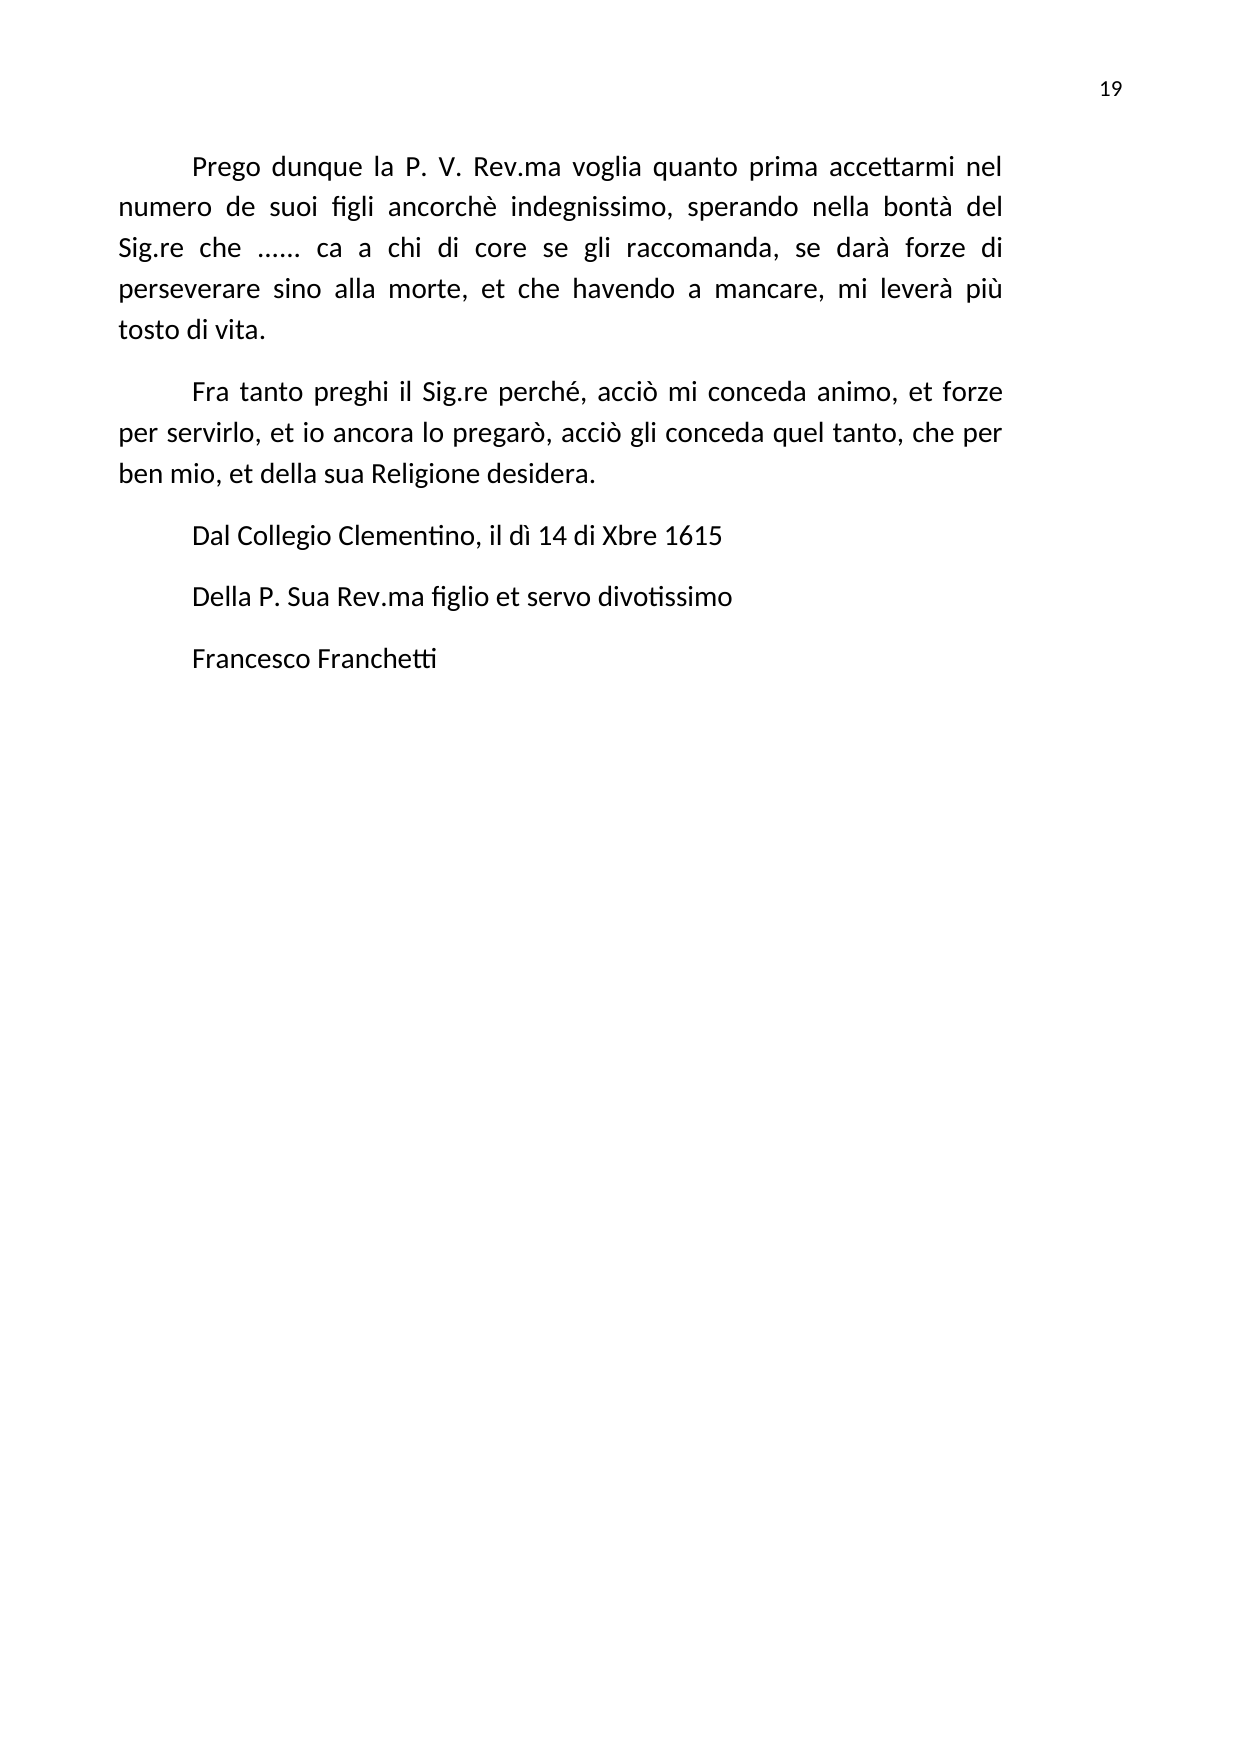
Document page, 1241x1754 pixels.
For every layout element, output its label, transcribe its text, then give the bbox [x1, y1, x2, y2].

text Prego dunque la P. V. Rev.ma voglia quanto prima accettarmi nel numero de suoi figli ancorchè indegnissimo, sperando nella bontà del Sig.re che ...... ca a chi di core se gli raccomanda, se darà forze di perseverare sino alla morte, et che havendo a mancare, mi leverà più tosto di vita. [118, 148, 1004, 347]
text Della P. Sua Rev.ma figlio et servo divotissimo [118, 578, 1004, 614]
text Francesco Franchetti [118, 640, 1004, 676]
text Fra tanto preghi il Sig.re perché, acciò mi conceda animo, et forze per servirlo, et io ancora lo pregarò, acciò gli conceda quel tanto, che per ben mio, et della sua Religione desidera. [118, 373, 1004, 491]
text Dal Collegio Clementino, il dì 14 di Xbre 1615 [118, 517, 1004, 552]
